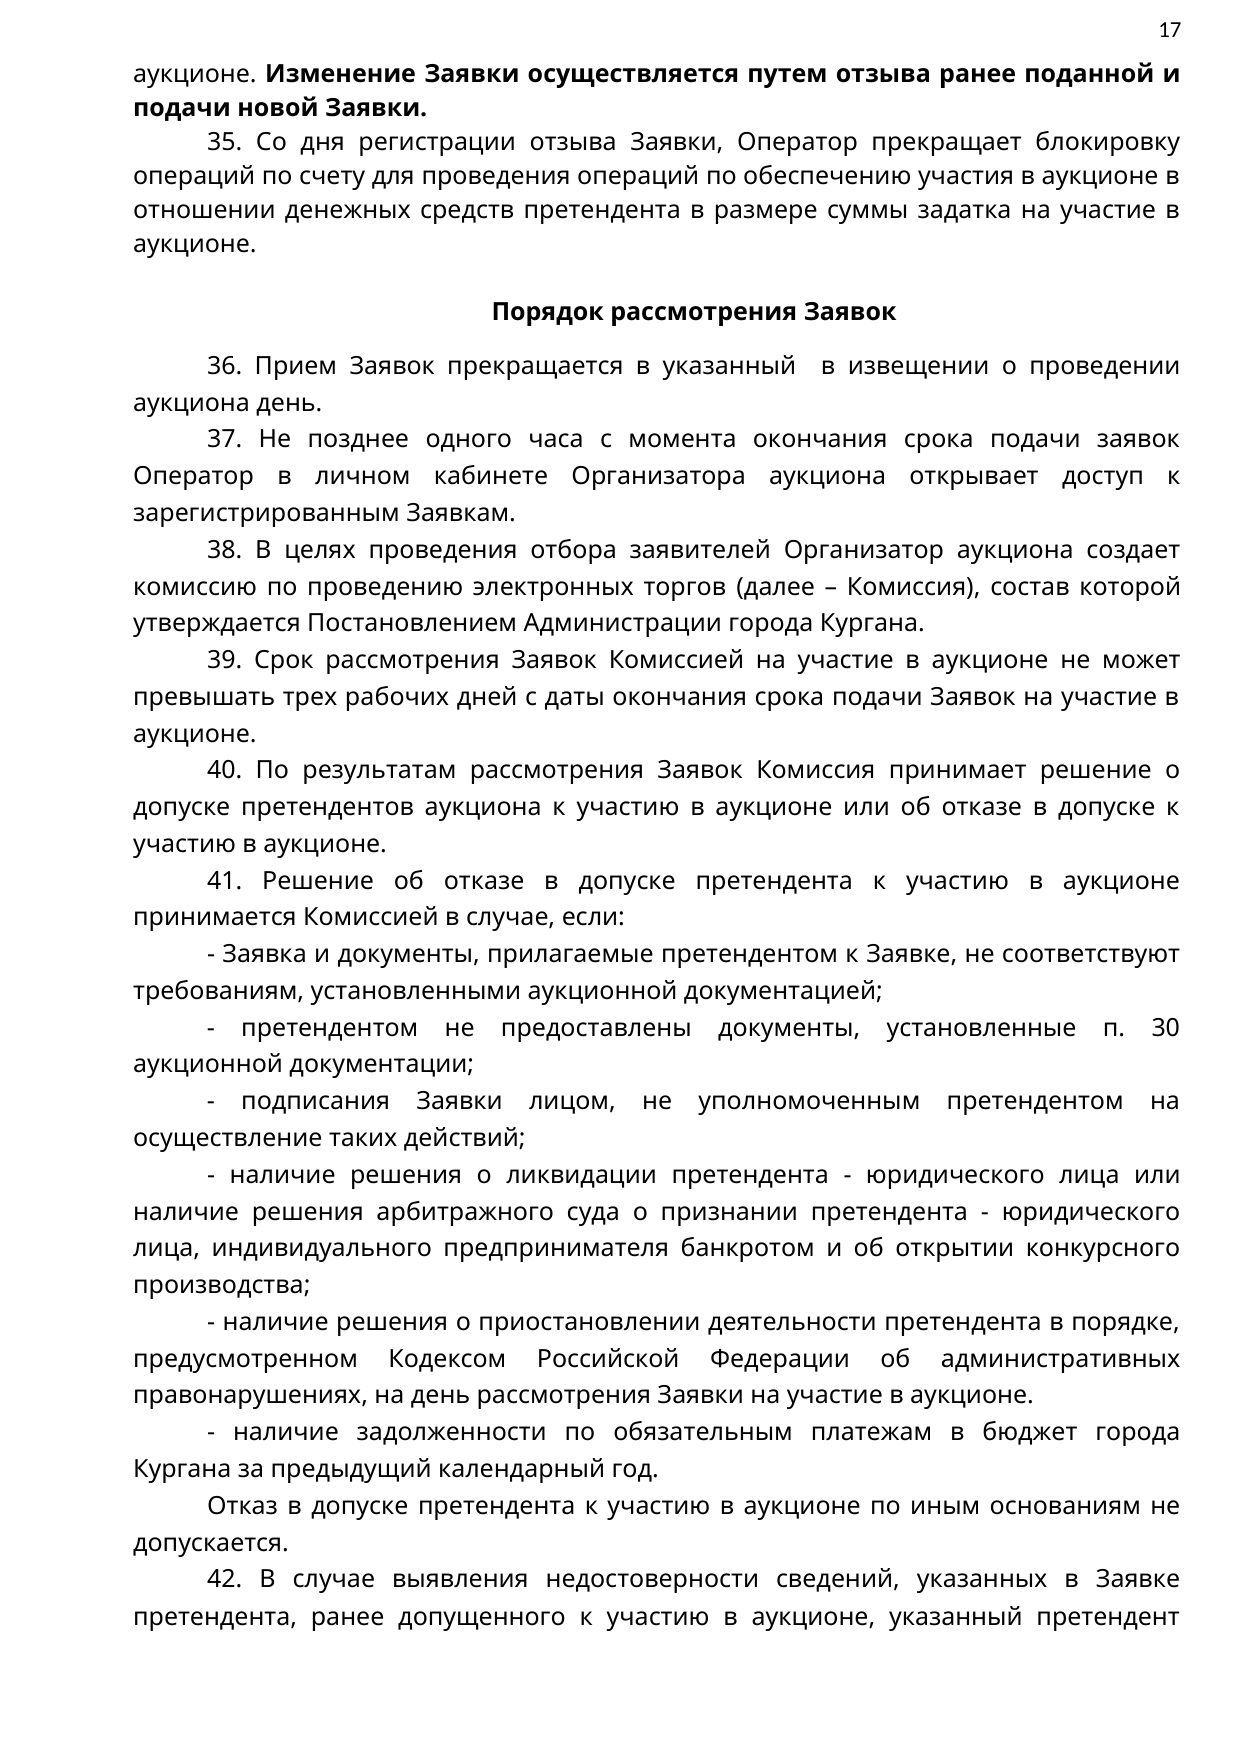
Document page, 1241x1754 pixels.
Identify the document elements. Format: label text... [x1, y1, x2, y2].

text - претендентом не предоставлены документы, установленные п. 30 аукционной документации; [133, 1009, 1181, 1080]
text - Заявка и документы, прилагаемые претендентом к Заявке, не соответствуют требованиям, установленными аукционной документацией; [133, 936, 1181, 1007]
text 39. Срок рассмотрения Заявок Комиссией на участие в аукционе не может превышать трех рабочих дней с даты окончания срока подачи Заявок на участие в аукционе. [133, 642, 1181, 749]
text - наличие задолженности по обязательным платежам в бюджет города Кургана за предыдущий календарный год. [133, 1414, 1181, 1485]
text 41. Решение об отказе в допуске претендента к участию в аукционе принимается Комиссией в случае, если: [133, 862, 1181, 933]
text - подписания Заявки лицом, не уполномоченным претендентом на осуществление таких действий; [133, 1083, 1181, 1154]
text - наличие решения о приостановлении деятельности претендента в порядке, предусмотренном Кодексом Российской Федерации об административных правонарушениях, на день рассмотрения Заявки на участие в аукционе. [133, 1303, 1181, 1411]
text 38. В целях проведения отбора заявителей Организатор аукциона создает комиссию по проведению электронных торгов (далее – Комиссия), состав которой утверждается Постановлением Администрации города Кургана. [133, 531, 1181, 639]
text Отказ в допуске претендента к участию в аукционе по иным основаниям не допускается. [133, 1487, 1181, 1558]
text 36. Прием Заявок прекращается в указанный в извещении о проведении аукциона день. [133, 347, 1181, 418]
text 37. Не позднее одного часа с момента окончания срока подачи заявок Оператор в личном кабинете Организатора аукциона открывает доступ к зарегистрированным Заявкам. [133, 421, 1181, 529]
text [133, 1561, 1181, 1632]
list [133, 56, 1181, 124]
text 40. По результатам рассмотрения Заявок Комиссия принимает решение о допуске претендентов аукциона к участию в аукционе или об отказе в допуске к участию в аукционе. [133, 752, 1181, 859]
list 35. Со дня регистрации отзыва Заявки, Оператор прекращает блокировку операций по счету для проведения операций по обеспечению участия в аукционе в отношении денежных средств претендента в размере суммы задатка на участие в аукционе. [133, 124, 1181, 260]
text - наличие решения о ликвидации претендента - юридического лица или наличие решения арбитражного суда о признании претендента - юридического лица, индивидуального предпринимателя банкротом и об открытии конкурсного производства; [133, 1156, 1181, 1301]
text Порядок рассмотрения Заявок [133, 294, 1181, 328]
